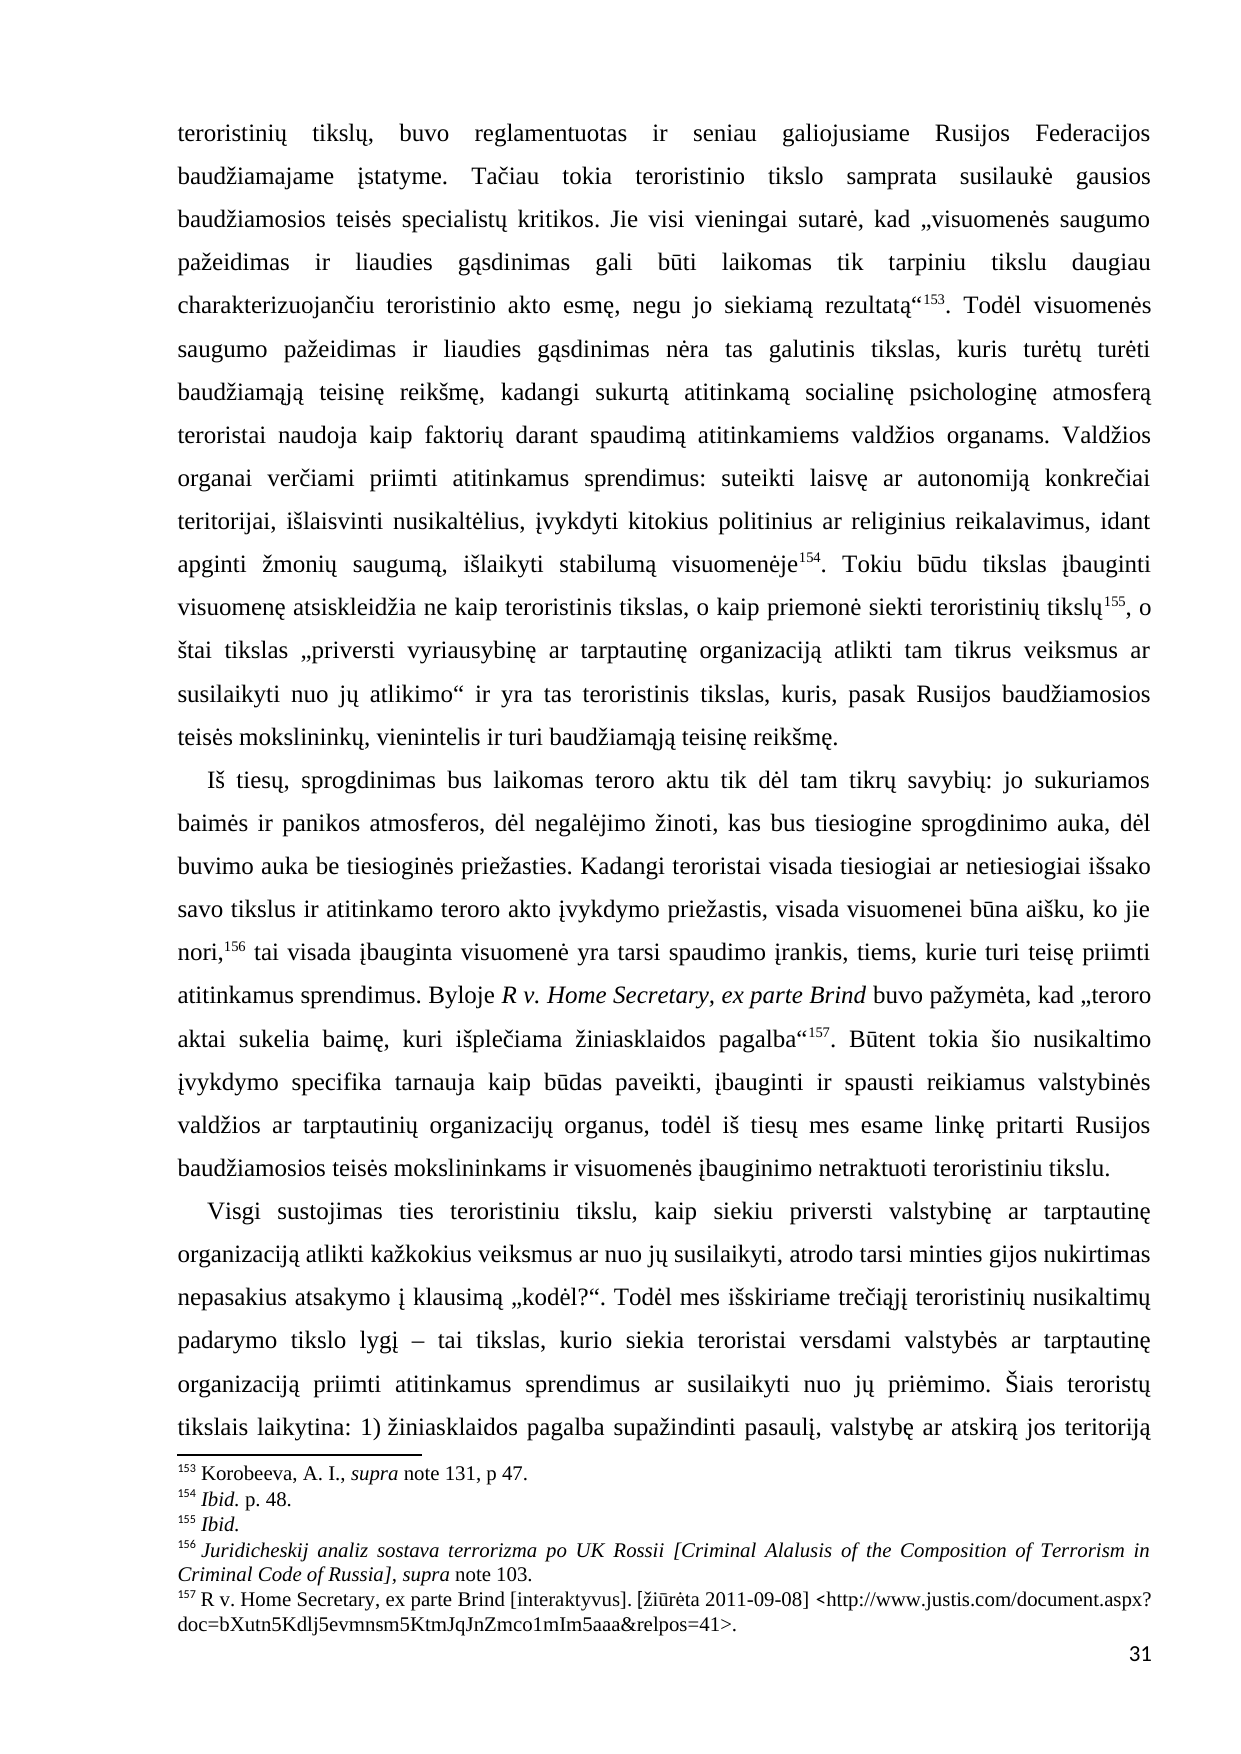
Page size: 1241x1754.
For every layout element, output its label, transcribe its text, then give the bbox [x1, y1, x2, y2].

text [177, 1196, 1152, 1441]
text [177, 118, 1152, 751]
text Iš tiesų, sprogdinimas bus laikomas teroro aktu tik dėl tam tikrų savybių: jo sukuriamos baimės ir panikos atmosferos, dėl negalėjimo žinoti, kas bus tiesiogine sprogdinimo auka, dėl buvimo auka be tiesioginės priežasties. Kadangi teroristai visada tiesiogiai ar netiesiogiai išsako savo tikslus ir atitinkamo teroro akto įvykdymo priežastis, visada visuomenei būna aišku, ko jie nori, tai visada įbauginta visuomenė yra tarsi spaudimo įrankis, tiems, kurie turi teisę priimti atitinkamus sprendimus. Byloje R v. Home Secretary, ex parte Brind buvo pažymėta, kad „teroro aktai sukelia baimę, kuri išplečiama žiniasklaidos pagalba“. Būtent tokia šio nusikaltimo įvykdymo specifika tarnauja kaip būdas paveikti, įbauginti ir spausti reikiamus valstybinės valdžios ar tarptautinių organizacijų organus, todėl iš tiesų mes esame linkę pritarti Rusijos baudžiamosios teisės mokslininkams ir visuomenės įbauginimo netraktuoti teroristiniu tikslu. [177, 765, 1152, 1182]
